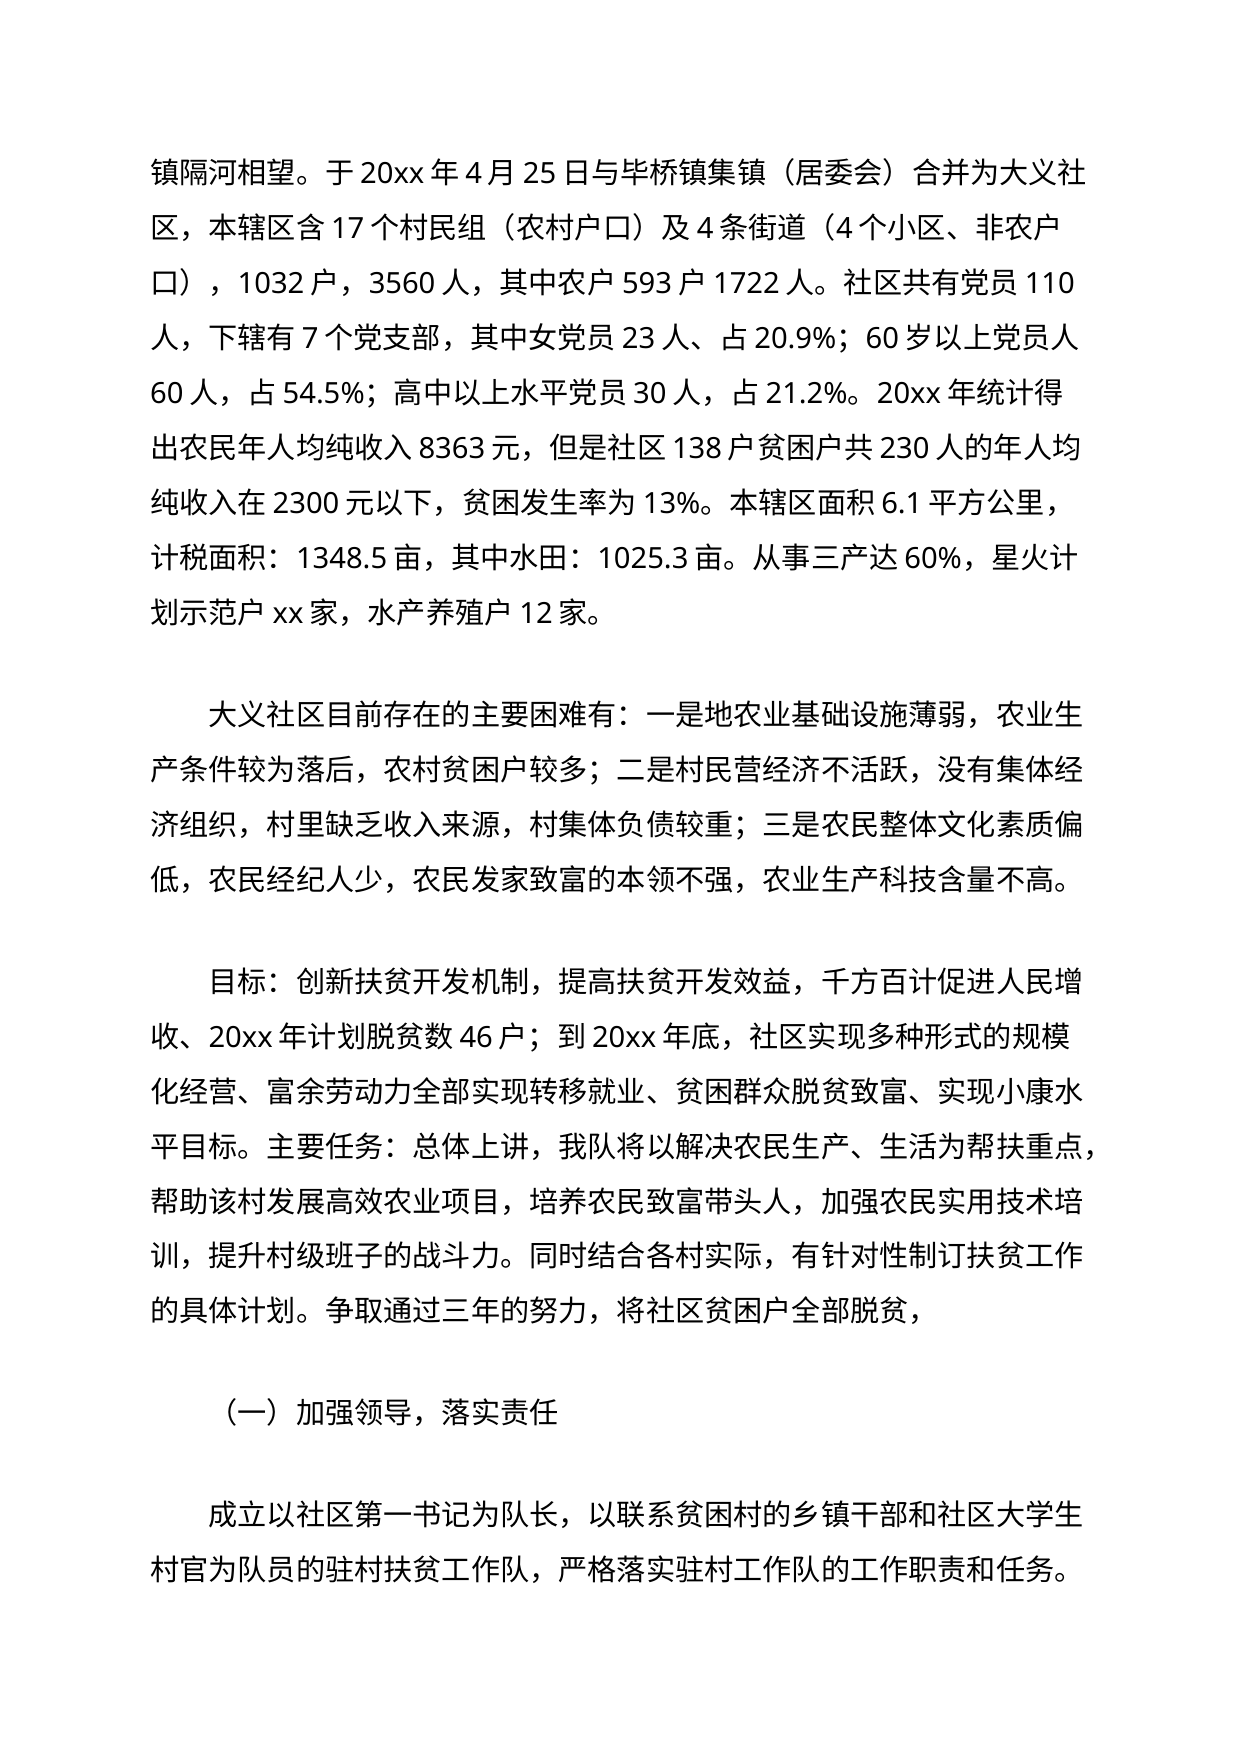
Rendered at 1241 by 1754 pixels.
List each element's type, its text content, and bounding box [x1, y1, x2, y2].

text 大义社区目前存在的主要困难有：一是地农业基础设施薄弱，农业生产条件较为落后，农村贫困户较多；二是村民营经济不活跃，没有集体经济组织，村里缺乏收入来源，村集体负债较重；三是农民整体文化素质偏低，农民经纪人少，农民发家致富的本领不强，农业生产科技含量不高。 [150, 692, 1090, 899]
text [150, 1491, 1090, 1589]
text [150, 150, 1090, 632]
text 目标：创新扶贫开发机制，提高扶贫开发效益，千方百计促进人民增收、20xx年计划脱贫数46户；到20xx年底，社区实现多种形式的规模化经营、富余劳动力全部实现转移就业、贫困群众脱贫致富、实现小康水平目标。主要任务：总体上讲，我队将以解决农民生产、生活为帮扶重点，帮助该村发展高效农业项目，培养农民致富带头人，加强农民实用技术培训，提升村级班子的战斗力。同时结合各村实际，有针对性制订扶贫工作的具体计划。争取通过三年的努力，将社区贫困户全部脱贫， [150, 958, 1090, 1330]
text （一）加强领导，落实责任 [150, 1390, 1090, 1432]
